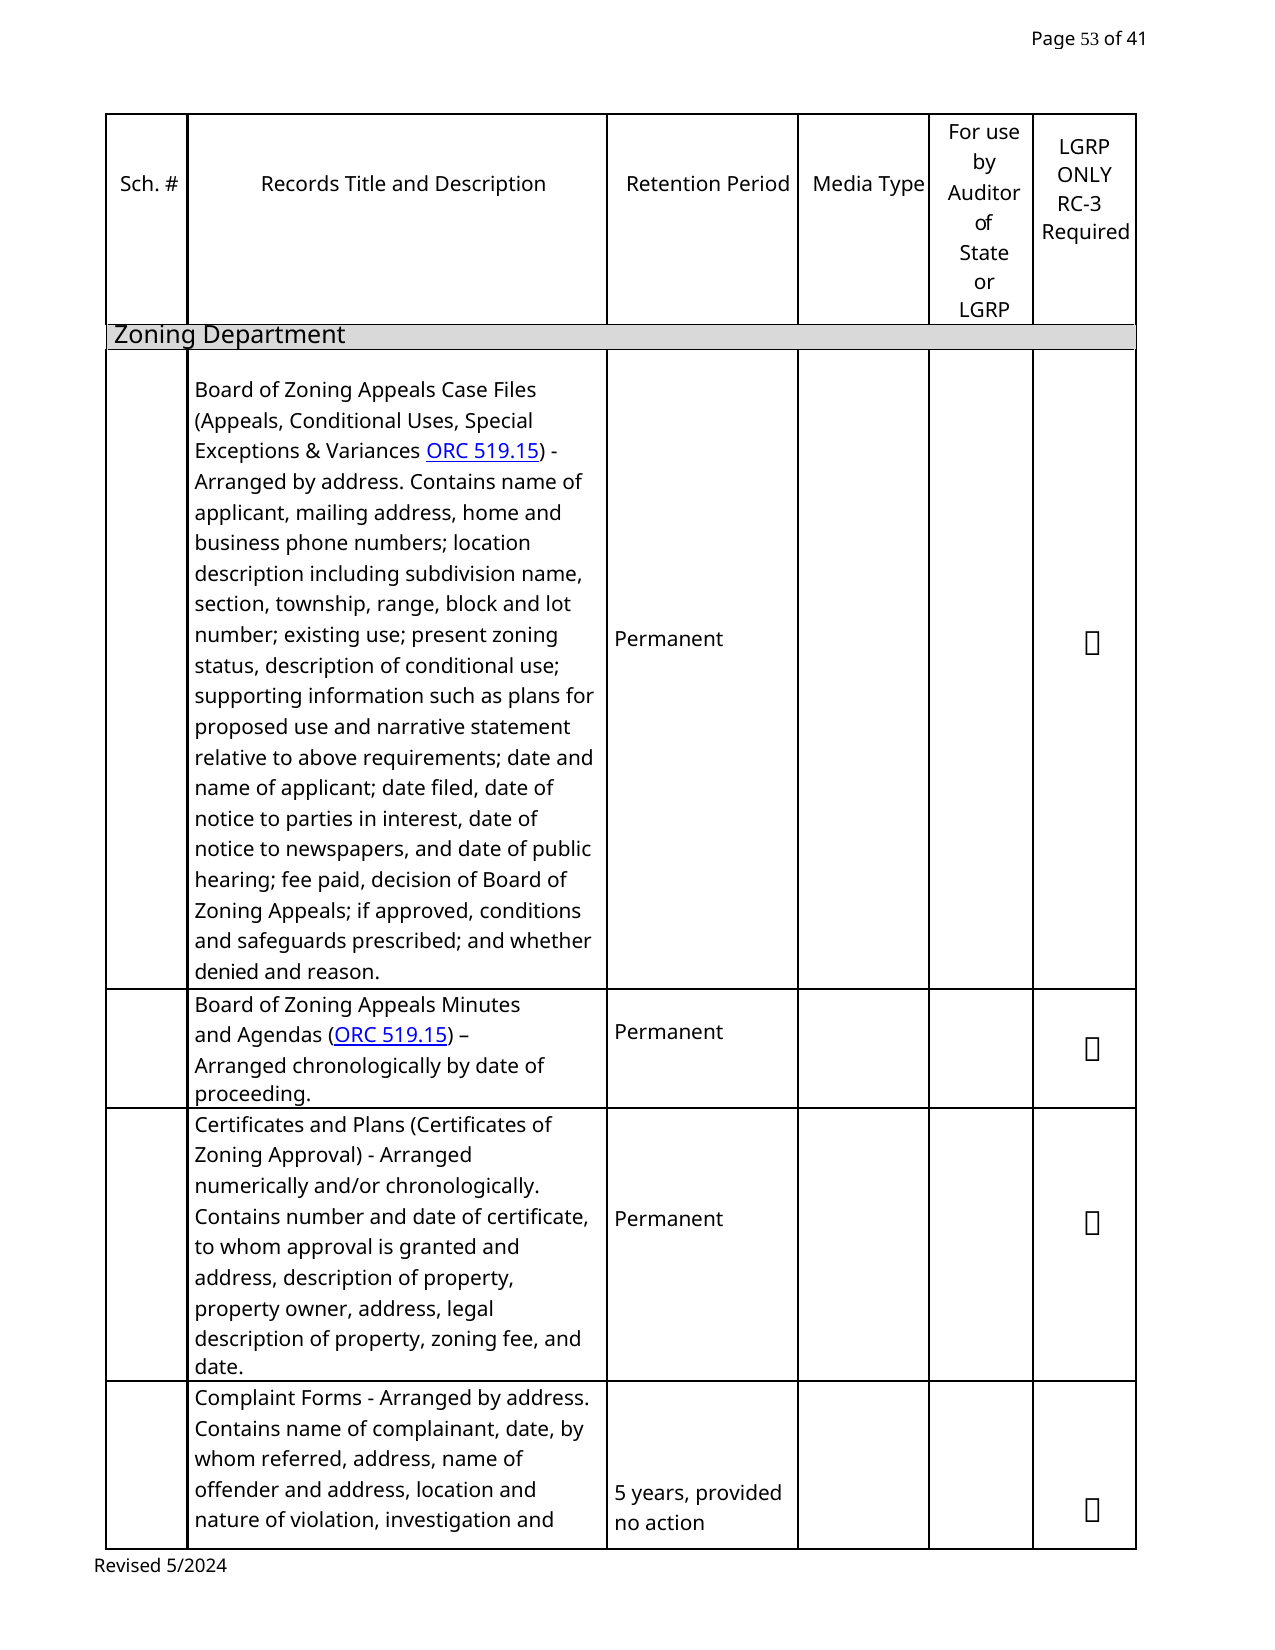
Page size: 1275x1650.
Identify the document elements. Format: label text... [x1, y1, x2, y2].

table_header LGRP ONLY RC-3 Required [1034, 115, 1135, 324]
table_header Retention Period [608, 115, 797, 324]
table_cell  [1034, 349, 1135, 988]
table_cell [930, 350, 1032, 988]
table_cell [799, 1109, 928, 1380]
table_cell  [1034, 1382, 1135, 1548]
table_header Sch. # [107, 115, 186, 324]
table_header Media Type [799, 115, 928, 324]
table_cell [107, 1382, 186, 1548]
table_cell Permanent [608, 990, 797, 1107]
table_cell [799, 350, 928, 988]
table_cell Board of Zoning Appeals Case Files (Appeals, Conditional Uses, Special Exceptions & Variances ORC 519.15) - Arranged by address. Contains name of applicant, mailing address, home and business phone numbers; location description including subdivision name, section, township, range, block and lot number; existing use; present zoning status, description of conditional use; supporting information such as plans for proposed use and narrative statement relative to above requirements; date and name of applicant; date filed, date of notice to parties in interest, date of notice to newspapers, and date of public hearing; fee paid, decision of Board of Zoning Appeals; if approved, conditions and safeguards prescribed; and whether denied and reason. [189, 350, 606, 988]
table_cell [799, 1382, 928, 1548]
table_header Records Title and Description [189, 115, 606, 324]
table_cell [189, 1382, 606, 1548]
table_cell Permanent [608, 1109, 797, 1380]
table_cell Board of Zoning Appeals Minutes and Agendas (ORC 519.15) – Arranged chronologically by date of proceeding. [189, 990, 606, 1107]
table_cell  [1034, 1109, 1135, 1380]
table_cell Permanent [608, 350, 797, 988]
table_header For use by Auditor of State or LGRP [930, 115, 1032, 324]
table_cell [608, 1382, 797, 1548]
table_cell Zoning Department [107, 324, 1136, 349]
table_cell [799, 990, 928, 1107]
table_cell  [1034, 990, 1135, 1107]
table_cell [107, 990, 186, 1107]
table_cell [930, 990, 1032, 1107]
table_cell [930, 1382, 1032, 1548]
table_cell [107, 350, 186, 988]
table_cell Certificates and Plans (Certificates of Zoning Approval) - Arranged numerically and/or chronologically. Contains number and date of certificate, to whom approval is granted and address, description of property, property owner, address, legal description of property, zoning fee, and date. [189, 1109, 606, 1380]
table_cell [107, 1109, 186, 1380]
table_cell [930, 1109, 1032, 1380]
